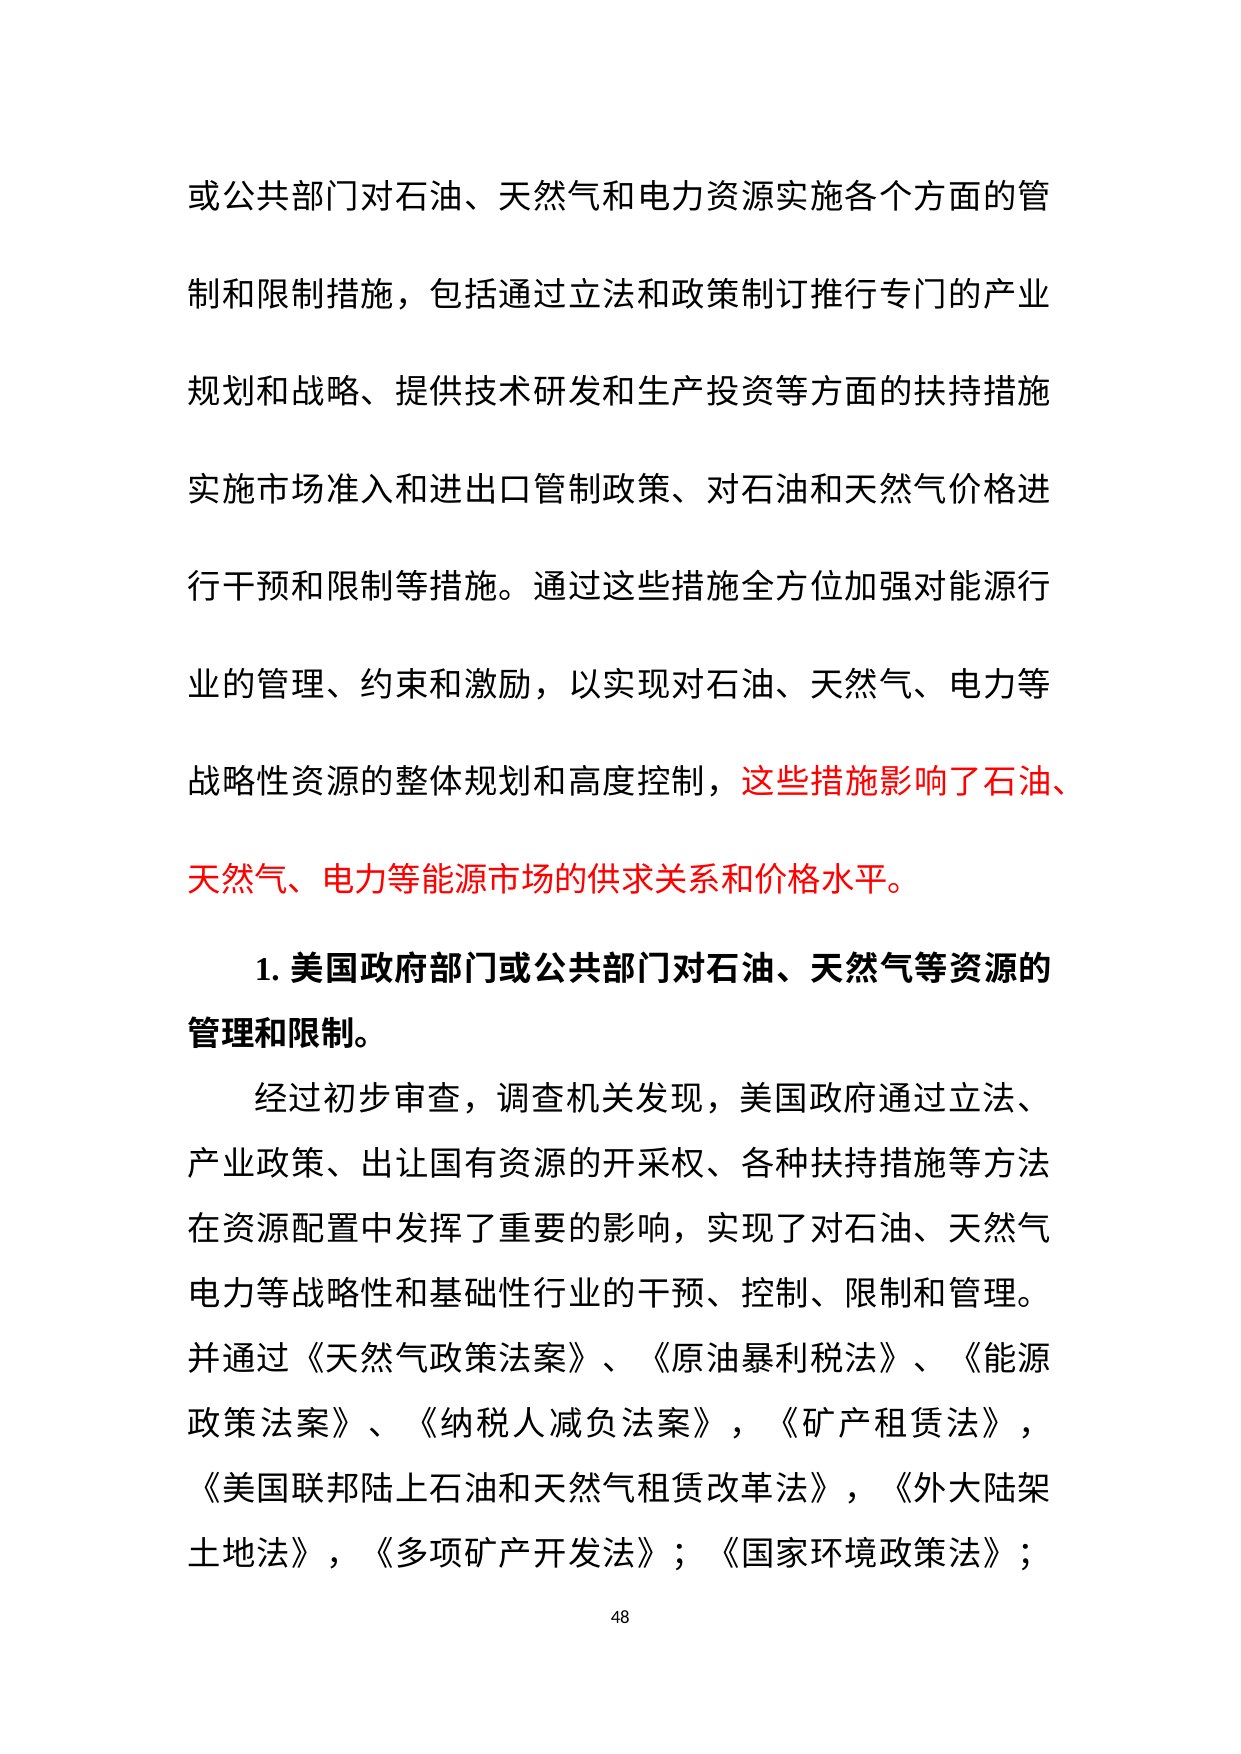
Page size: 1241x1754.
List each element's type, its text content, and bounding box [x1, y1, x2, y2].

text 1. 美国政府部门或公共部门对石油、天然气等资源的管理和限制。 [187, 933, 1053, 1063]
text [187, 162, 1053, 909]
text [187, 1063, 1053, 1583]
